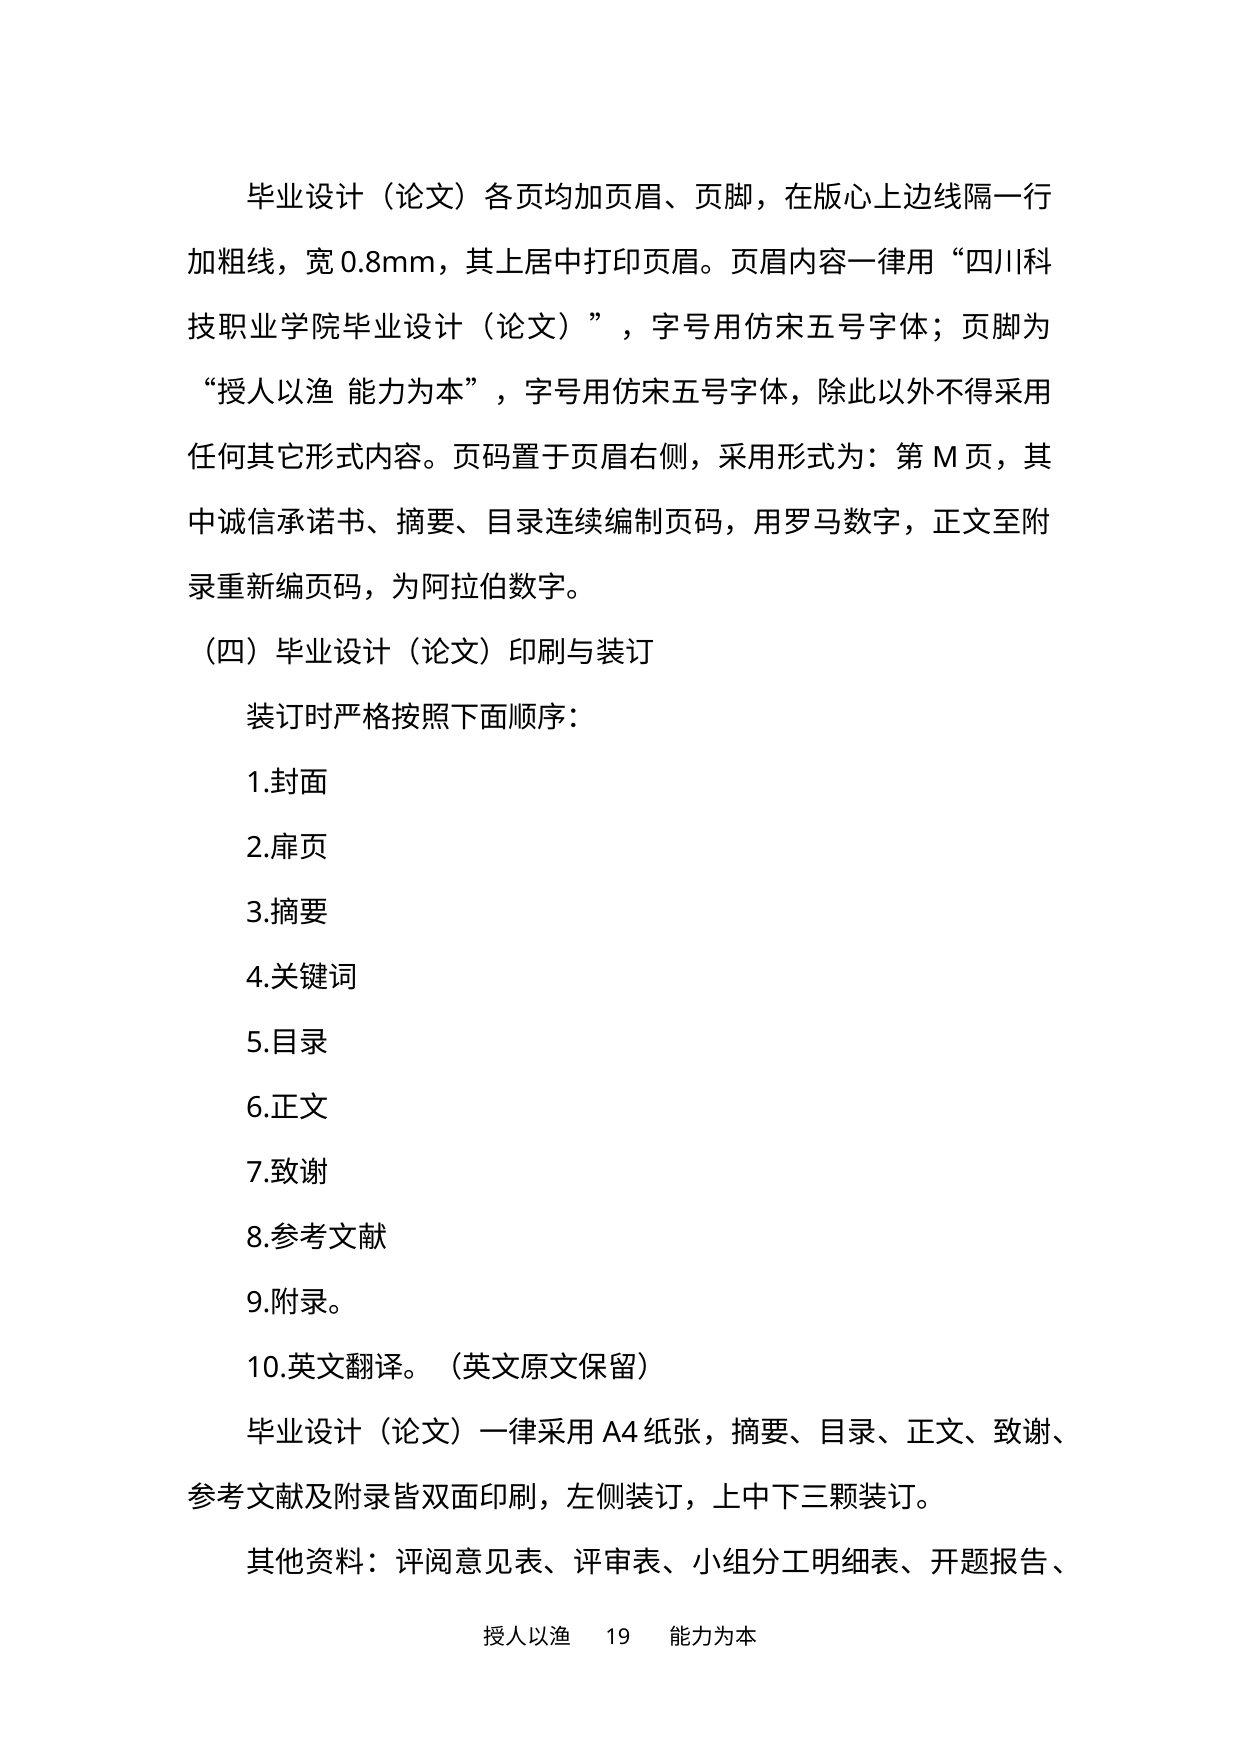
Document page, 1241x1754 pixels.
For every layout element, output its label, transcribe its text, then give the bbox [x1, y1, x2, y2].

text 5.目录 [187, 1007, 1053, 1072]
text 3.摘要 [187, 877, 1053, 942]
text （四）毕业设计（论文）印刷与装订 [187, 617, 1053, 682]
text 1.封面 [187, 747, 1053, 812]
text 装订时严格按照下面顺序： [187, 682, 1053, 747]
text 8.参考文献 [187, 1202, 1053, 1267]
text 毕业设计（论文）一律采用A4纸张，摘要、目录、正文、致谢、参考文献及附录皆双面印刷，左侧装订，上中下三颗装订。 [187, 1397, 1053, 1527]
text 10.英文翻译。（英文原文保留） [187, 1332, 1053, 1397]
text 7.致谢 [187, 1137, 1053, 1202]
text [187, 1527, 1053, 1592]
text 6.正文 [187, 1072, 1053, 1137]
text 9.附录。 [187, 1267, 1053, 1332]
text 4.关键词 [187, 942, 1053, 1007]
text 2.扉页 [187, 812, 1053, 877]
text 毕业设计（论文）各页均加页眉、页脚，在版心上边线隔一行加粗线，宽0.8mm，其上居中打印页眉。页眉内容一律用“四川科技职业学院毕业设计（论文）”，字号用仿宋五号字体；页脚为“授人以渔 能力为本”，字号用仿宋五号字体，除此以外不得采用任何其它形式内容。页码置于页眉右侧，采用形式为：第M页，其中诚信承诺书、摘要、目录连续编制页码，用罗马数字，正文至附录重新编页码，为阿拉伯数字。 [187, 162, 1053, 617]
